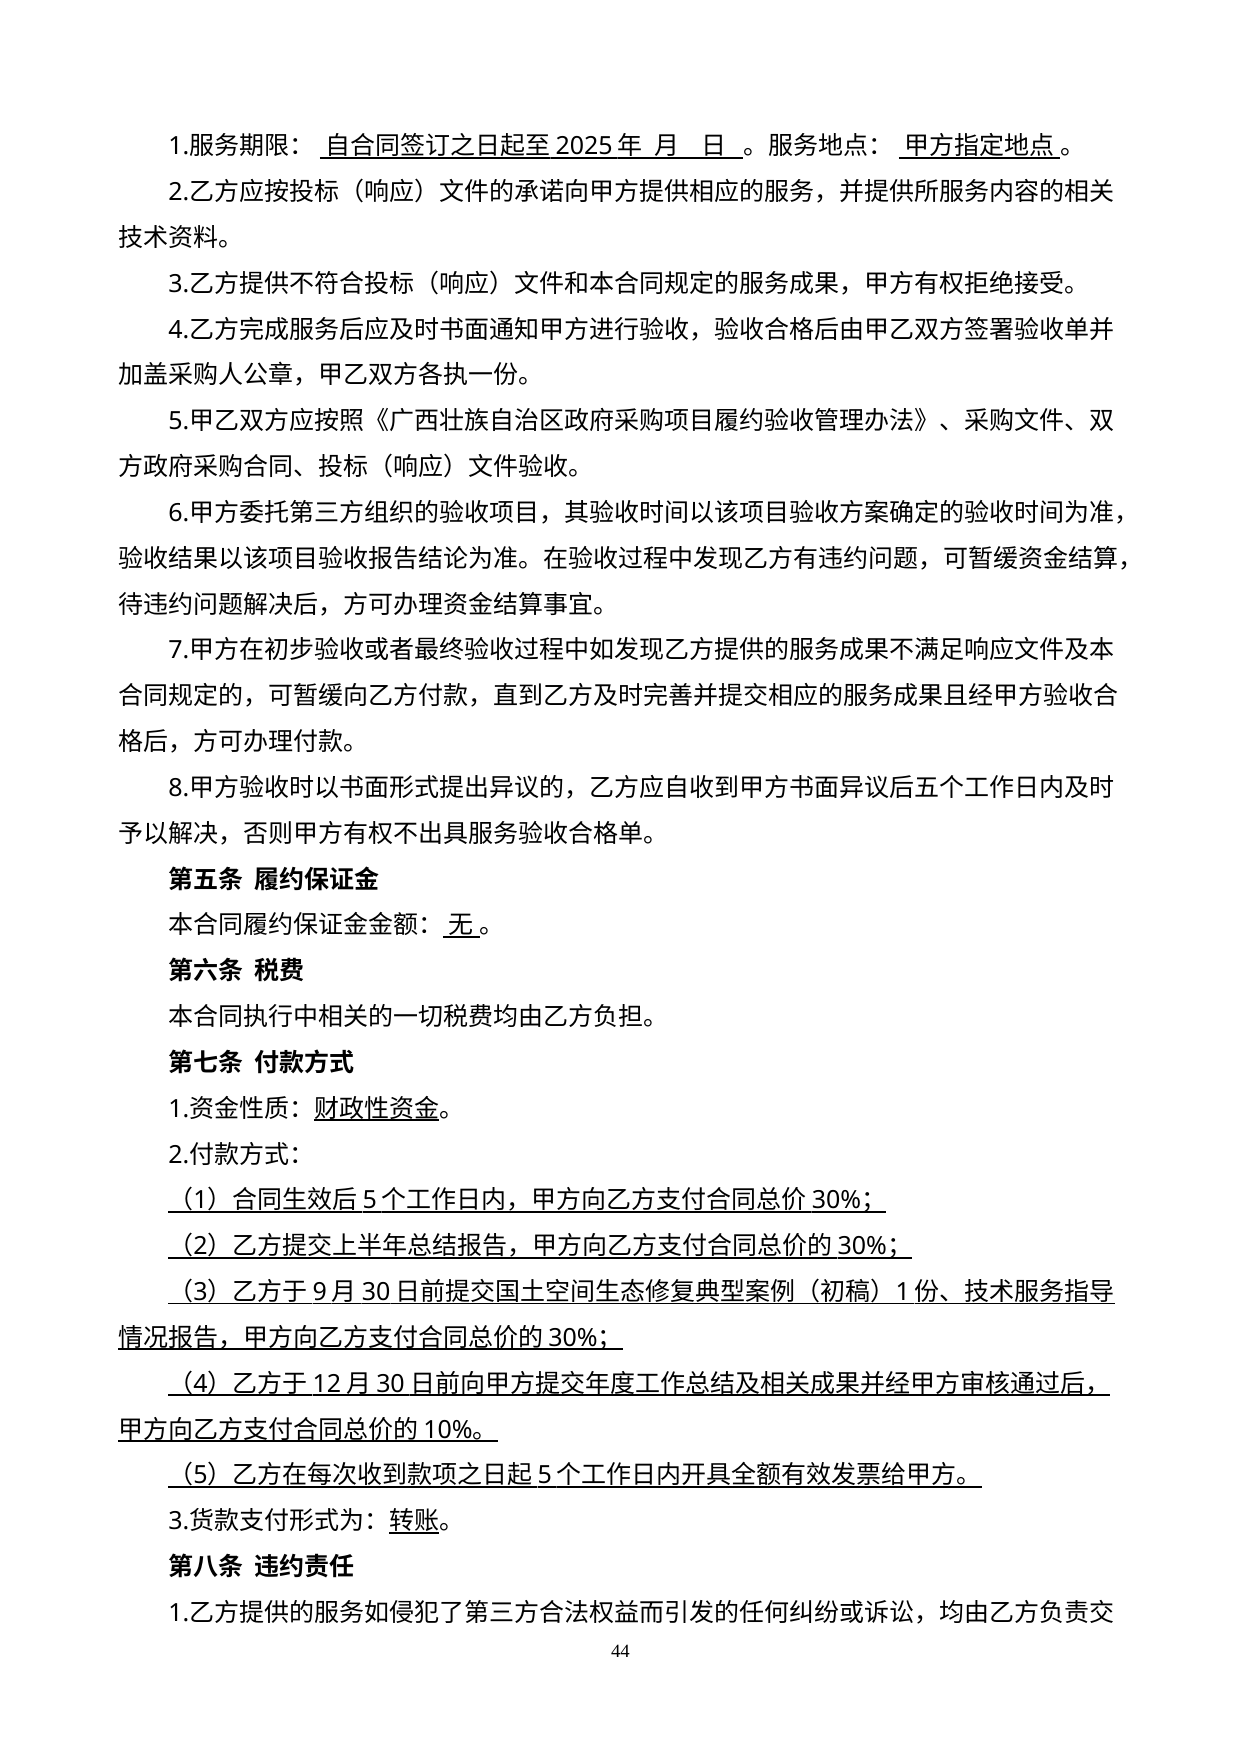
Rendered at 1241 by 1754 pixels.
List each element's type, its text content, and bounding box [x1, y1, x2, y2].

text 1.资金性质：财政性资金。 [118, 1081, 1122, 1126]
text （2）乙方提交上半年总结报告，甲方向乙方支付合同总价的30%； [118, 1218, 1122, 1264]
text 5.甲乙双方应按照《广西壮族自治区政府采购项目履约验收管理办法》、采购文件、双方政府采购合同、投标（响应）文件验收。 [118, 393, 1122, 485]
text （5）乙方在每次收到款项之日起5个工作日内开具全额有效发票给甲方。 [118, 1447, 1122, 1493]
text 1.服务期限： 自合同签订之日起至2025年 月 日 。服务地点： 甲方指定地点 。 [118, 118, 1122, 164]
text 3.乙方提供不符合投标（响应）文件和本合同规定的服务成果，甲方有权拒绝接受。 [118, 256, 1122, 301]
text 本合同履约保证金金额： 无 。 [118, 897, 1122, 943]
text 7.甲方在初步验收或者最终验收过程中如发现乙方提供的服务成果不满足响应文件及本合同规定的，可暂缓向乙方付款，直到乙方及时完善并提交相应的服务成果且经甲方验收合格后，方可办理付款。 [118, 622, 1122, 760]
text 6.甲方委托第三方组织的验收项目，其验收时间以该项目验收方案确定的验收时间为准，验收结果以该项目验收报告结论为准。在验收过程中发现乙方有违约问题，可暂缓资金结算，待违约问题解决后，方可办理资金结算事宜。 [118, 485, 1122, 622]
text 3.货款支付形式为：转账。 [118, 1493, 1122, 1539]
text （3）乙方于9月30日前提交国土空间生态修复典型案例（初稿）1份、技术服务指导情况报告，甲方向乙方支付合同总价的30%； [118, 1264, 1122, 1356]
text 第六条 税费 [118, 943, 1122, 989]
text 4.乙方完成服务后应及时书面通知甲方进行验收，验收合格后由甲乙双方签署验收单并加盖采购人公章，甲乙双方各执一份。 [118, 301, 1122, 393]
text 8.甲方验收时以书面形式提出异议的，乙方应自收到甲方书面异议后五个工作日内及时予以解决，否则甲方有权不出具服务验收合格单。 [118, 760, 1122, 851]
text 第七条 付款方式 [118, 1035, 1122, 1081]
text 第八条 违约责任 [118, 1539, 1122, 1585]
text 第五条 履约保证金 [118, 851, 1122, 897]
text 本合同执行中相关的一切税费均由乙方负担。 [118, 989, 1122, 1035]
text 2.付款方式： [118, 1126, 1122, 1172]
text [118, 1585, 1122, 1631]
text 2.乙方应按投标（响应）文件的承诺向甲方提供相应的服务，并提供所服务内容的相关技术资料。 [118, 164, 1122, 256]
text （1）合同生效后5个工作日内，甲方向乙方支付合同总价30%； [118, 1172, 1122, 1218]
text （4）乙方于12月30日前向甲方提交年度工作总结及相关成果并经甲方审核通过后，甲方向乙方支付合同总价的10%。 [118, 1356, 1122, 1447]
